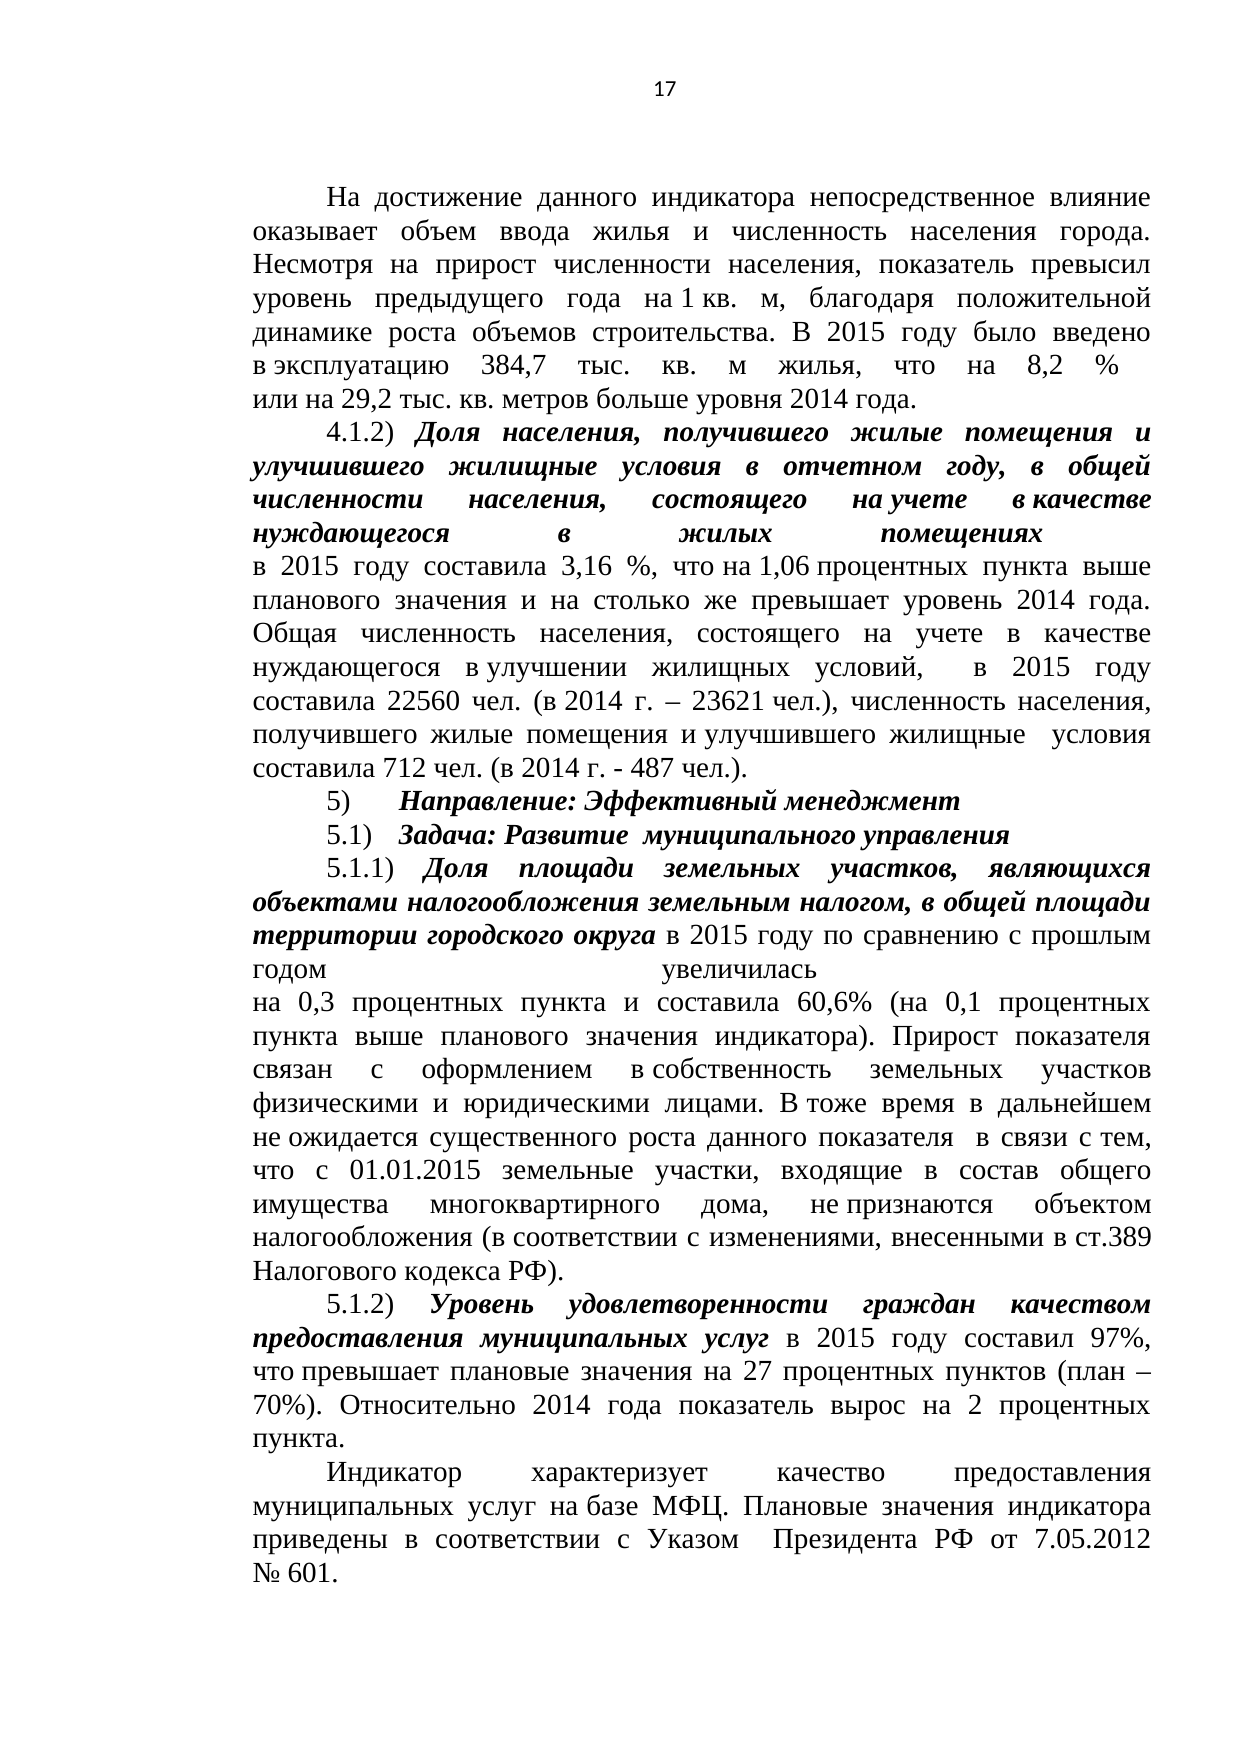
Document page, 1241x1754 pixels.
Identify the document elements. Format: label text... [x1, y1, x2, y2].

text 5.1.2) Уровень удовлетворенности граждан качеством предоставления муниципальных услуг в 2015 году составил 97%, что превышает плановые значения на 27 процентных пунктов (план – 70%). Относительно 2014 года показатель вырос на 2 процентных пункта. [252, 1286, 1152, 1454]
text 5) Направление: Эффективный менеджмент [252, 783, 1152, 817]
text 5.1) Задача: Развитие муниципального управления [252, 817, 1152, 850]
text На достижение данного индикатора непосредственное влияние оказывает объем ввода жилья и численность населения города. Несмотря на прирост численности населения, показатель превысил уровень предыдущего года на 1 кв. м, благодаря положительной динамике роста объемов строительства. В 2015 году было введено в эксплуатацию 384,7 тыс. кв. м жилья, что на 8,2 % или на 29,2 тыс. кв. метров больше уровня 2014 года. [252, 179, 1152, 414]
text 4.1.2) Доля населения, получившего жилые помещения и улучшившего жилищные условия в отчетном году, в общей численности населения, состоящего на учете в качестве нуждающегося в жилых помещениях в 2015 году составила 3,16 %, что на 1,06 процентных пункта выше планового значения и на столько же превышает уровень 2014 года. Общая численность населения, состоящего на учете в качестве нуждающегося в улучшении жилищных условий, в 2015 году составила 22560 чел. (в 2014 г. – 23621 чел.), численность населения, получившего жилые помещения и улучшившего жилищные условия составила 712 чел. (в 2014 г. - 487 чел.). [252, 414, 1152, 783]
text 5.1.1) Доля площади земельных участков, являющихся объектами налогообложения земельным налогом, в общей площади территории городского округа в 2015 году по сравнению с прошлым годом увеличилась на 0,3 процентных пункта и составила 60,6% (на 0,1 процентных пункта выше планового значения индикатора). Прирост показателя связан с оформлением в собственность земельных участков физическими и юридическими лицами. В тоже время в дальнейшем не ожидается существенного роста данного показателя в связи с тем, что с 01.01.2015 земельные участки, входящие в состав общего имущества многоквартирного дома, не признаются объектом налогообложения (в соответствии с изменениями, внесенными в ст.389 Налогового кодекса РФ). [252, 850, 1152, 1286]
text Индикатор характеризует качество предоставления муниципальных услуг на базе МФЦ. Плановые значения индикатора приведены в соответствии с Указом Президента РФ от 7.05.2012 № 601. [252, 1454, 1152, 1588]
